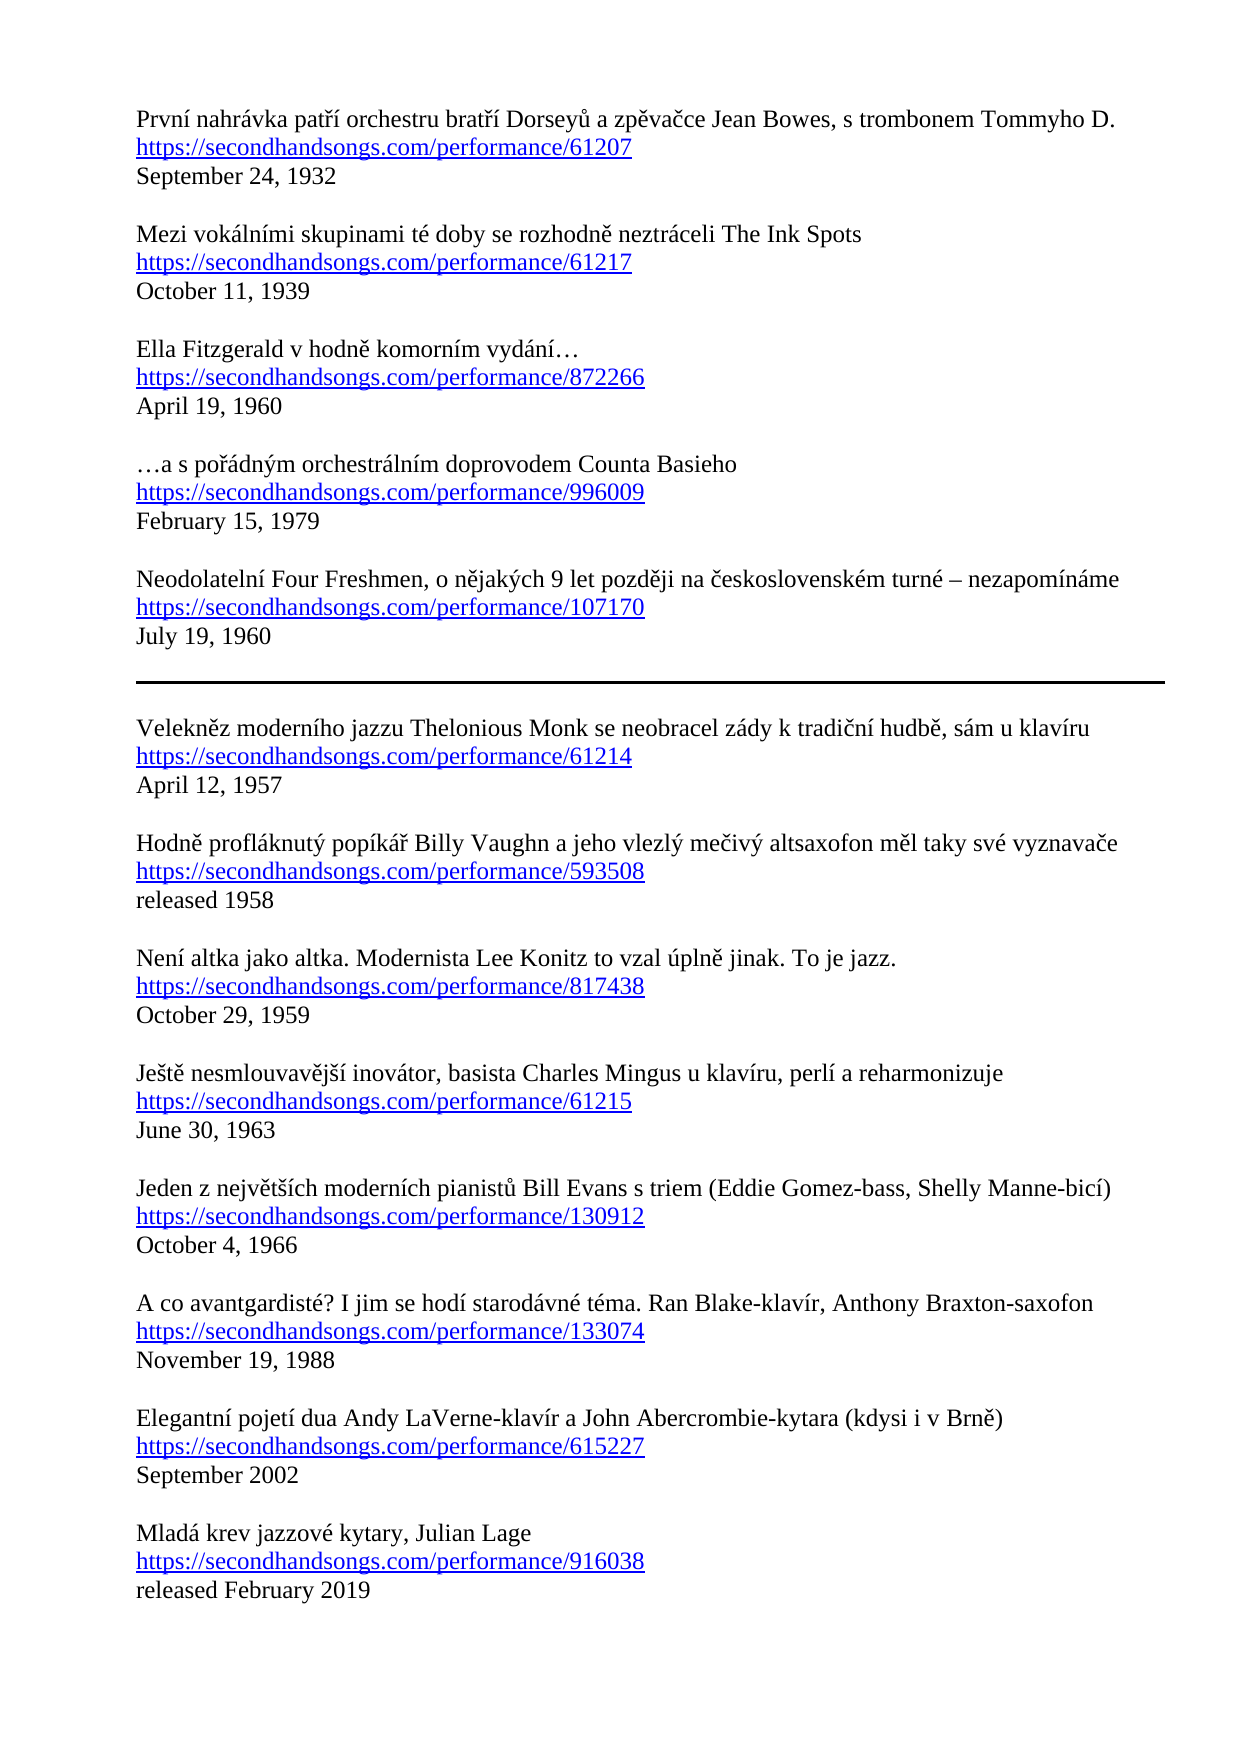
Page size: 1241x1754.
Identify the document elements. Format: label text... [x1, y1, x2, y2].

text https://secondhandsongs.com/performance/61217 [136, 247, 1165, 276]
text November 19, 1988 [136, 1345, 1165, 1374]
text https://secondhandsongs.com/performance/130912 [136, 1201, 1165, 1230]
text October 4, 1966 [136, 1230, 1165, 1259]
text February 15, 1979 [136, 506, 1165, 535]
text Mezi vokálními skupinami té doby se rozhodně neztráceli The Ink Spots [136, 219, 1165, 247]
text Ella Fitzgerald v hodně komorním vydání… [136, 334, 1165, 362]
text První nahrávka patří orchestru bratří Dorseyů a zpěvačce Jean Bowes, s trombonem Tommyho D. [136, 104, 1165, 132]
text Mladá krev jazzové kytary, Julian Lage [136, 1518, 1165, 1546]
text …a s pořádným orchestrálním doprovodem Counta Basieho [136, 449, 1165, 477]
text October 11, 1939 [136, 276, 1165, 305]
text April 19, 1960 [136, 391, 1165, 420]
text April 12, 1957 [136, 770, 1165, 799]
text https://secondhandsongs.com/performance/615227 [136, 1431, 1165, 1460]
text https://secondhandsongs.com/performance/996009 [136, 477, 1165, 506]
text July 19, 1960 [136, 621, 1165, 650]
text released 1958 [136, 885, 1165, 914]
text Hodně profláknutý popíkář Billy Vaughn a jeho vlezlý mečivý altsaxofon měl taky své vyznavače [136, 828, 1165, 856]
text Jeden z největších moderních pianistů Bill Evans s triem (Eddie Gomez-bass, Shelly Manne-bicí) [136, 1173, 1165, 1201]
text June 30, 1963 [136, 1115, 1165, 1144]
text September 2002 [136, 1460, 1165, 1489]
text Elegantní pojetí dua Andy LaVerne-klavír a John Abercrombie-kytara (kdysi i v Brně) [136, 1403, 1165, 1431]
text https://secondhandsongs.com/performance/61214 [136, 741, 1165, 770]
text Ještě nesmlouvavější inovátor, basista Charles Mingus u klavíru, perlí a reharmonizuje [136, 1058, 1165, 1086]
text https://secondhandsongs.com/performance/916038 [136, 1546, 1165, 1575]
text https://secondhandsongs.com/performance/61207 [136, 132, 1165, 161]
text https://secondhandsongs.com/performance/107170 [136, 592, 1165, 621]
text https://secondhandsongs.com/performance/872266 [136, 362, 1165, 391]
text https://secondhandsongs.com/performance/593508 [136, 856, 1165, 885]
text Neodolatelní Four Freshmen, o nějakých 9 let později na československém turné – nezapomínáme [136, 564, 1165, 592]
text October 29, 1959 [136, 1000, 1165, 1029]
text September 24, 1932 [136, 161, 1165, 190]
text Není altka jako altka. Modernista Lee Konitz to vzal úplně jinak. To je jazz. [136, 943, 1165, 971]
text Velekněz moderního jazzu Thelonious Monk se neobracel zády k tradiční hudbě, sám u klavíru [136, 713, 1165, 741]
text https://secondhandsongs.com/performance/133074 [136, 1316, 1165, 1345]
text https://secondhandsongs.com/performance/61215 [136, 1086, 1165, 1115]
text https://secondhandsongs.com/performance/817438 [136, 971, 1165, 1000]
text A co avantgardisté? I jim se hodí starodávné téma. Ran Blake-klavír, Anthony Braxton-saxofon [136, 1288, 1165, 1316]
text released February 2019 [136, 1575, 1165, 1604]
